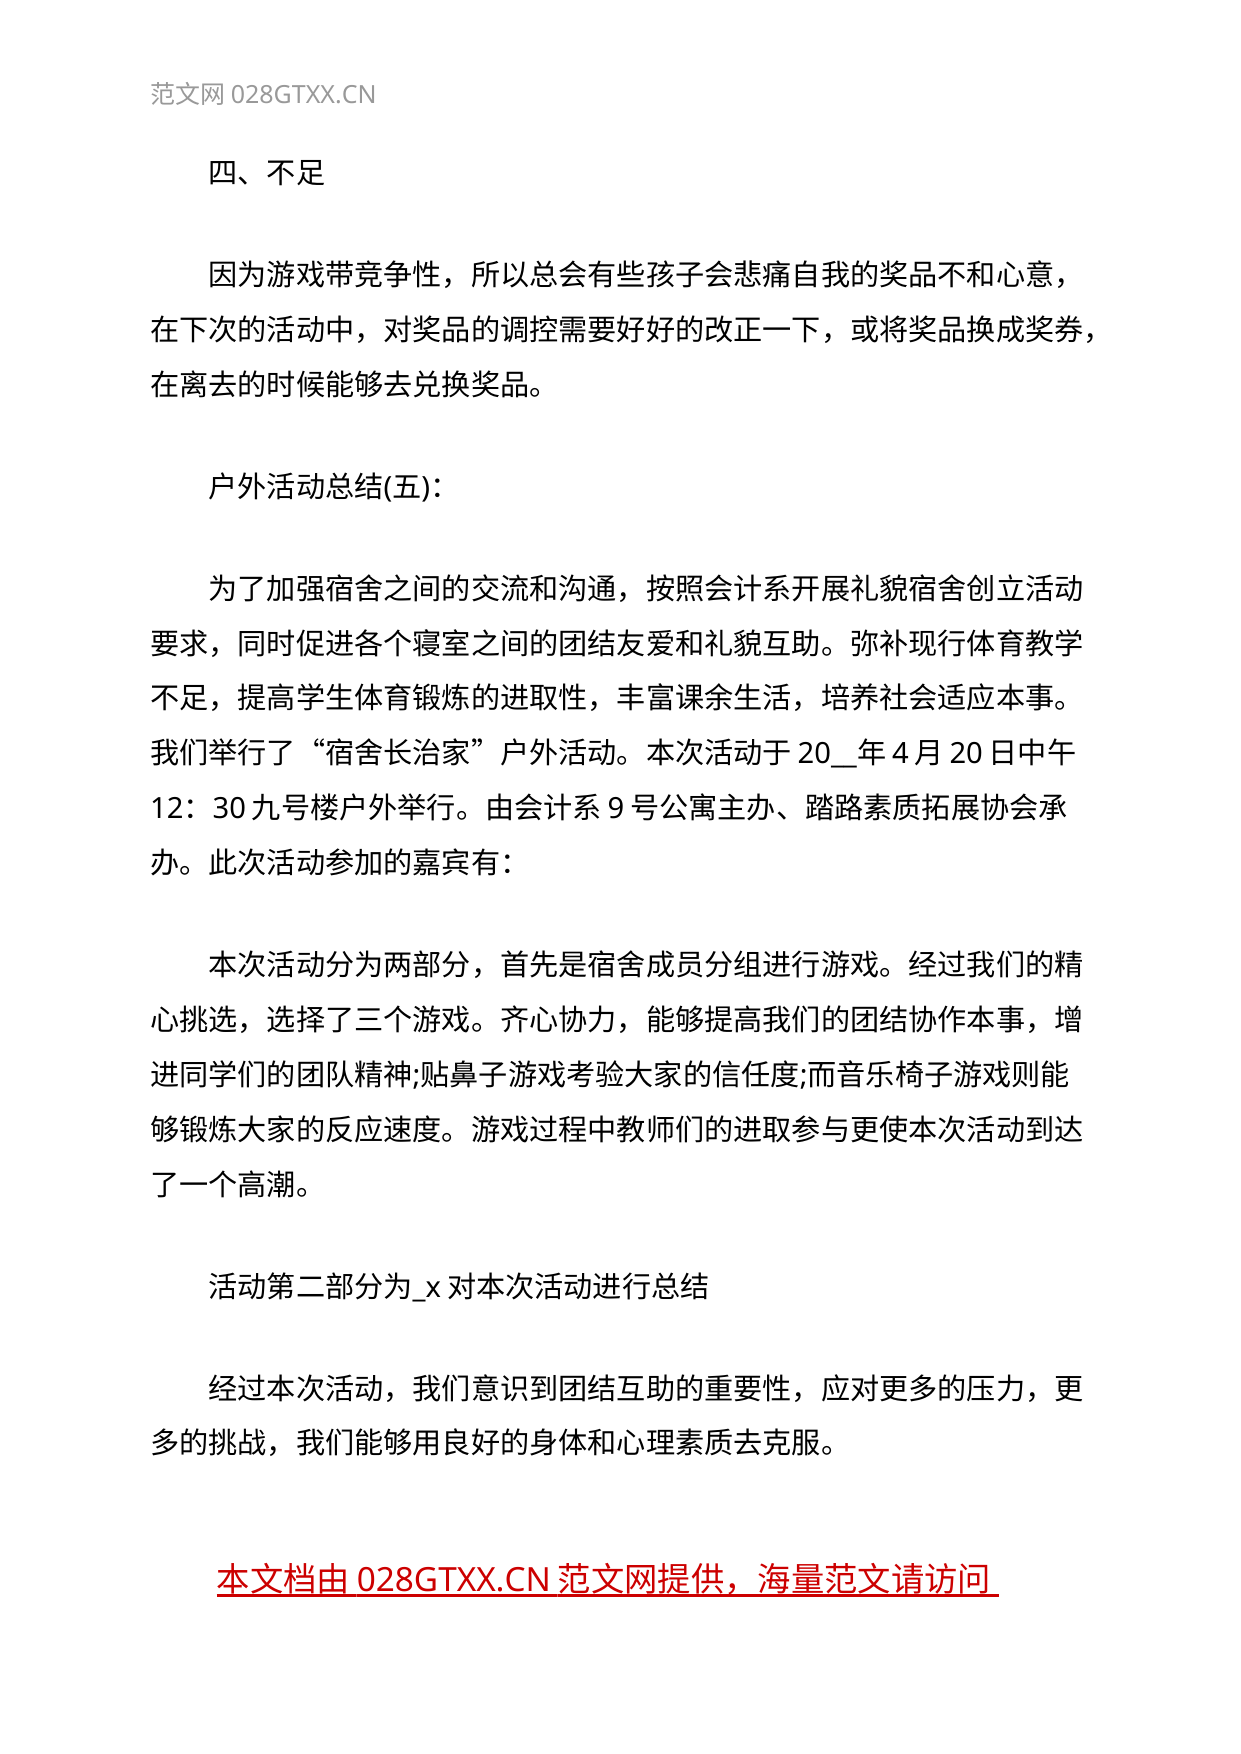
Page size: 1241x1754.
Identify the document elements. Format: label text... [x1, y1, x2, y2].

text 因为游戏带竞争性，所以总会有些孩子会悲痛自我的奖品不和心意，在下次的活动中，对奖品的调控需要好好的改正一下，或将奖品换成奖券，在离去的时候能够去兑换奖品。 [150, 252, 1090, 404]
text 经过本次活动，我们意识到团结互助的重要性，应对更多的压力，更多的挑战，我们能够用良好的身体和心理素质去克服。 [150, 1365, 1090, 1462]
text 户外活动总结(五)： [150, 463, 1090, 506]
text 四、不足 [150, 150, 1090, 192]
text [150, 1553, 1090, 1602]
text 为了加强宿舍之间的交流和沟通，按照会计系开展礼貌宿舍创立活动要求，同时促进各个寝室之间的团结友爱和礼貌互助。弥补现行体育教学不足，提高学生体育锻炼的进取性，丰富课余生活，培养社会适应本事。我们举行了“宿舍长治家”户外活动。本次活动于20__年4月20日中午12：30九号楼户外举行。由会计系9号公寓主办、踏路素质拓展协会承办。此次活动参加的嘉宾有： [150, 565, 1090, 882]
text 活动第二部分为_x对本次活动进行总结 [150, 1263, 1090, 1306]
text 本次活动分为两部分，首先是宿舍成员分组进行游戏。经过我们的精心挑选，选择了三个游戏。齐心协力，能够提高我们的团结协作本事，增进同学们的团队精神;贴鼻子游戏考验大家的信任度;而音乐椅子游戏则能够锻炼大家的反应速度。游戏过程中教师们的进取参与更使本次活动到达了一个高潮。 [150, 942, 1090, 1204]
